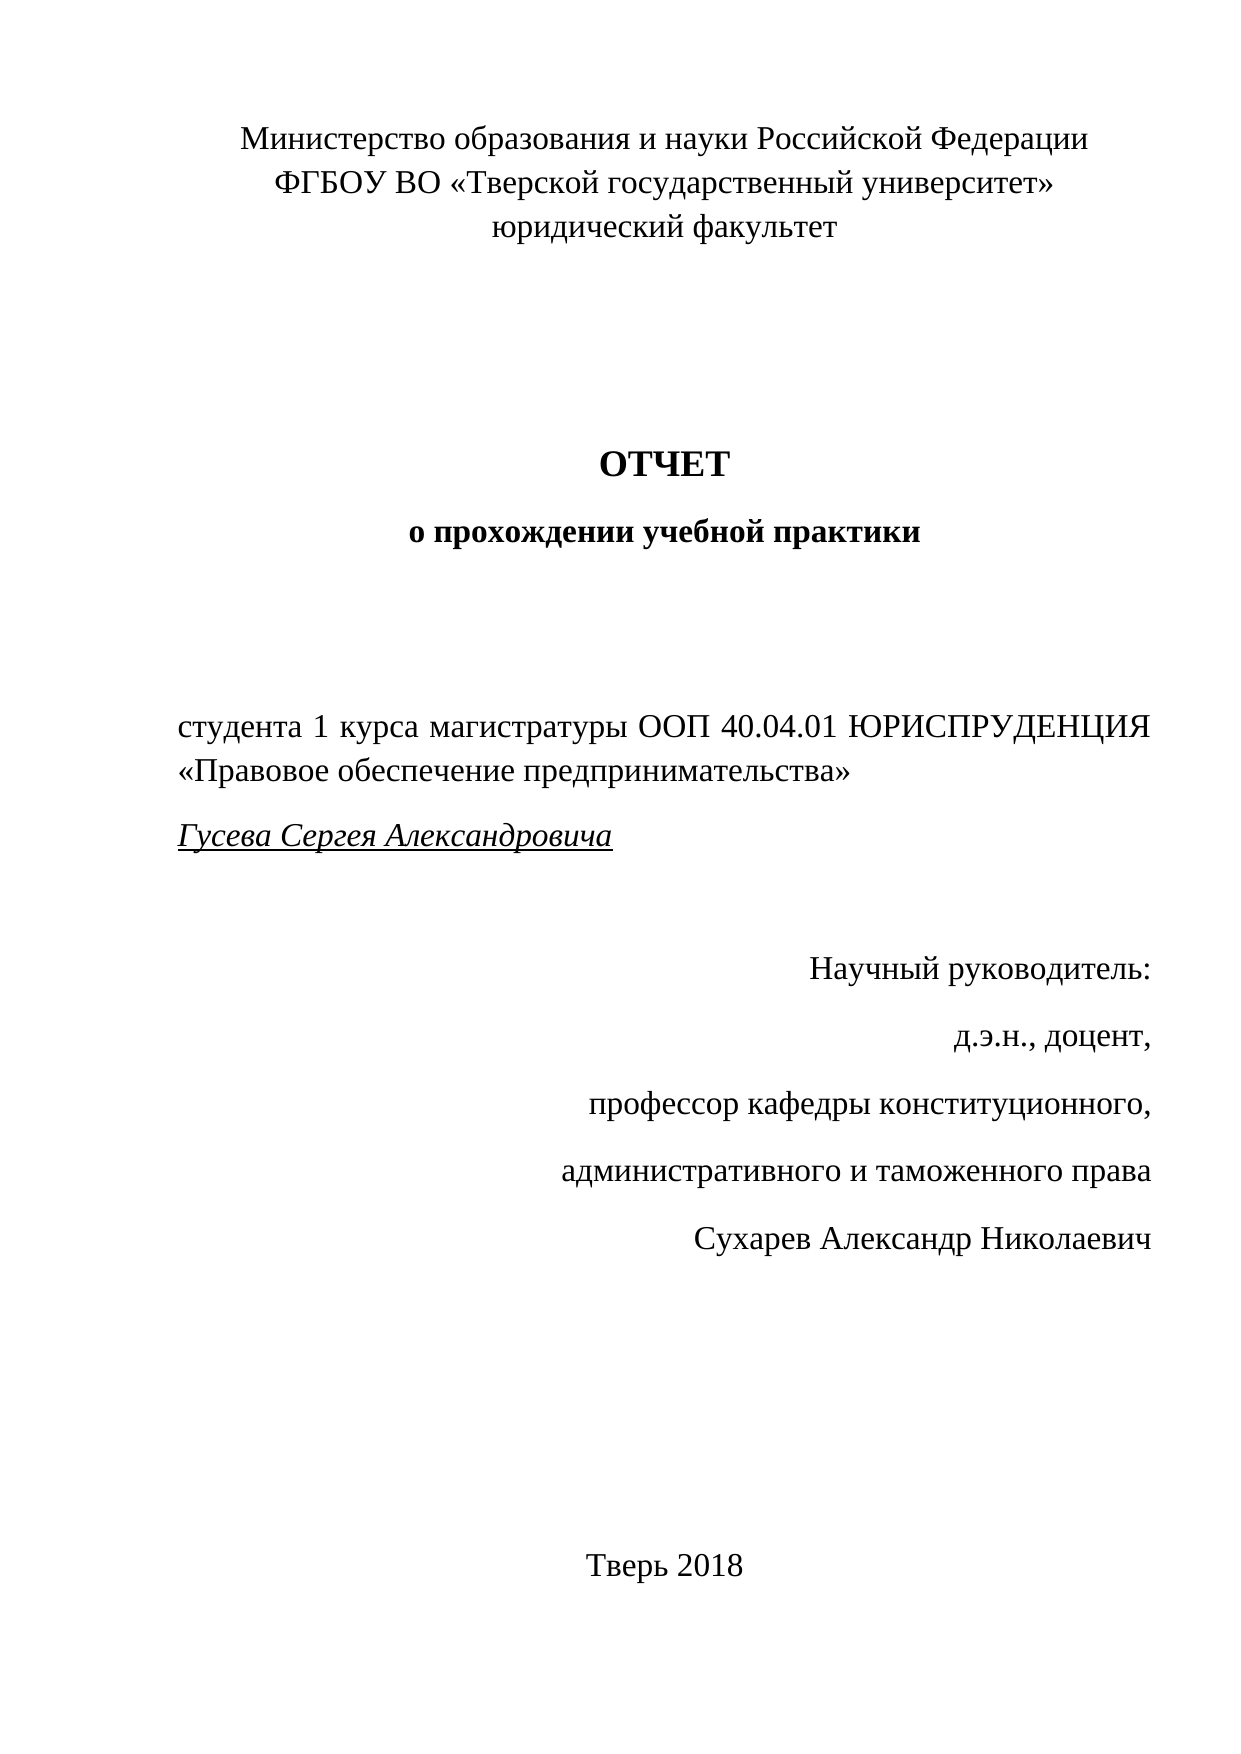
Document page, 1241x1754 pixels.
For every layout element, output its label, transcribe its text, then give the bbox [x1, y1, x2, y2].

text Тверь 2018 [177, 1545, 1152, 1583]
text профессор кафедры конституционного, [177, 1083, 1152, 1121]
text Научный руководитель: [177, 948, 1152, 986]
text о прохождении учебной практики [177, 512, 1152, 550]
text юридический факультет [177, 206, 1152, 244]
text Сухарев Александр Николаевич [177, 1218, 1152, 1256]
text административного и таможенного права [177, 1151, 1152, 1189]
text ОТЧЕТ [177, 441, 1152, 484]
text д.э.н., доцент, [177, 1016, 1152, 1054]
text Гусева Сергея Александровича [177, 815, 1152, 854]
text ФГБОУ ВО «Тверской государственный университет» [177, 162, 1152, 201]
text Министерство образования и науки Российской Федерации [177, 118, 1152, 156]
text студента 1 курса магистратуры ООП 40.04.01 ЮРИСПРУДЕНЦИЯ «Правовое обеспечение предпринимательства» [177, 706, 1152, 789]
